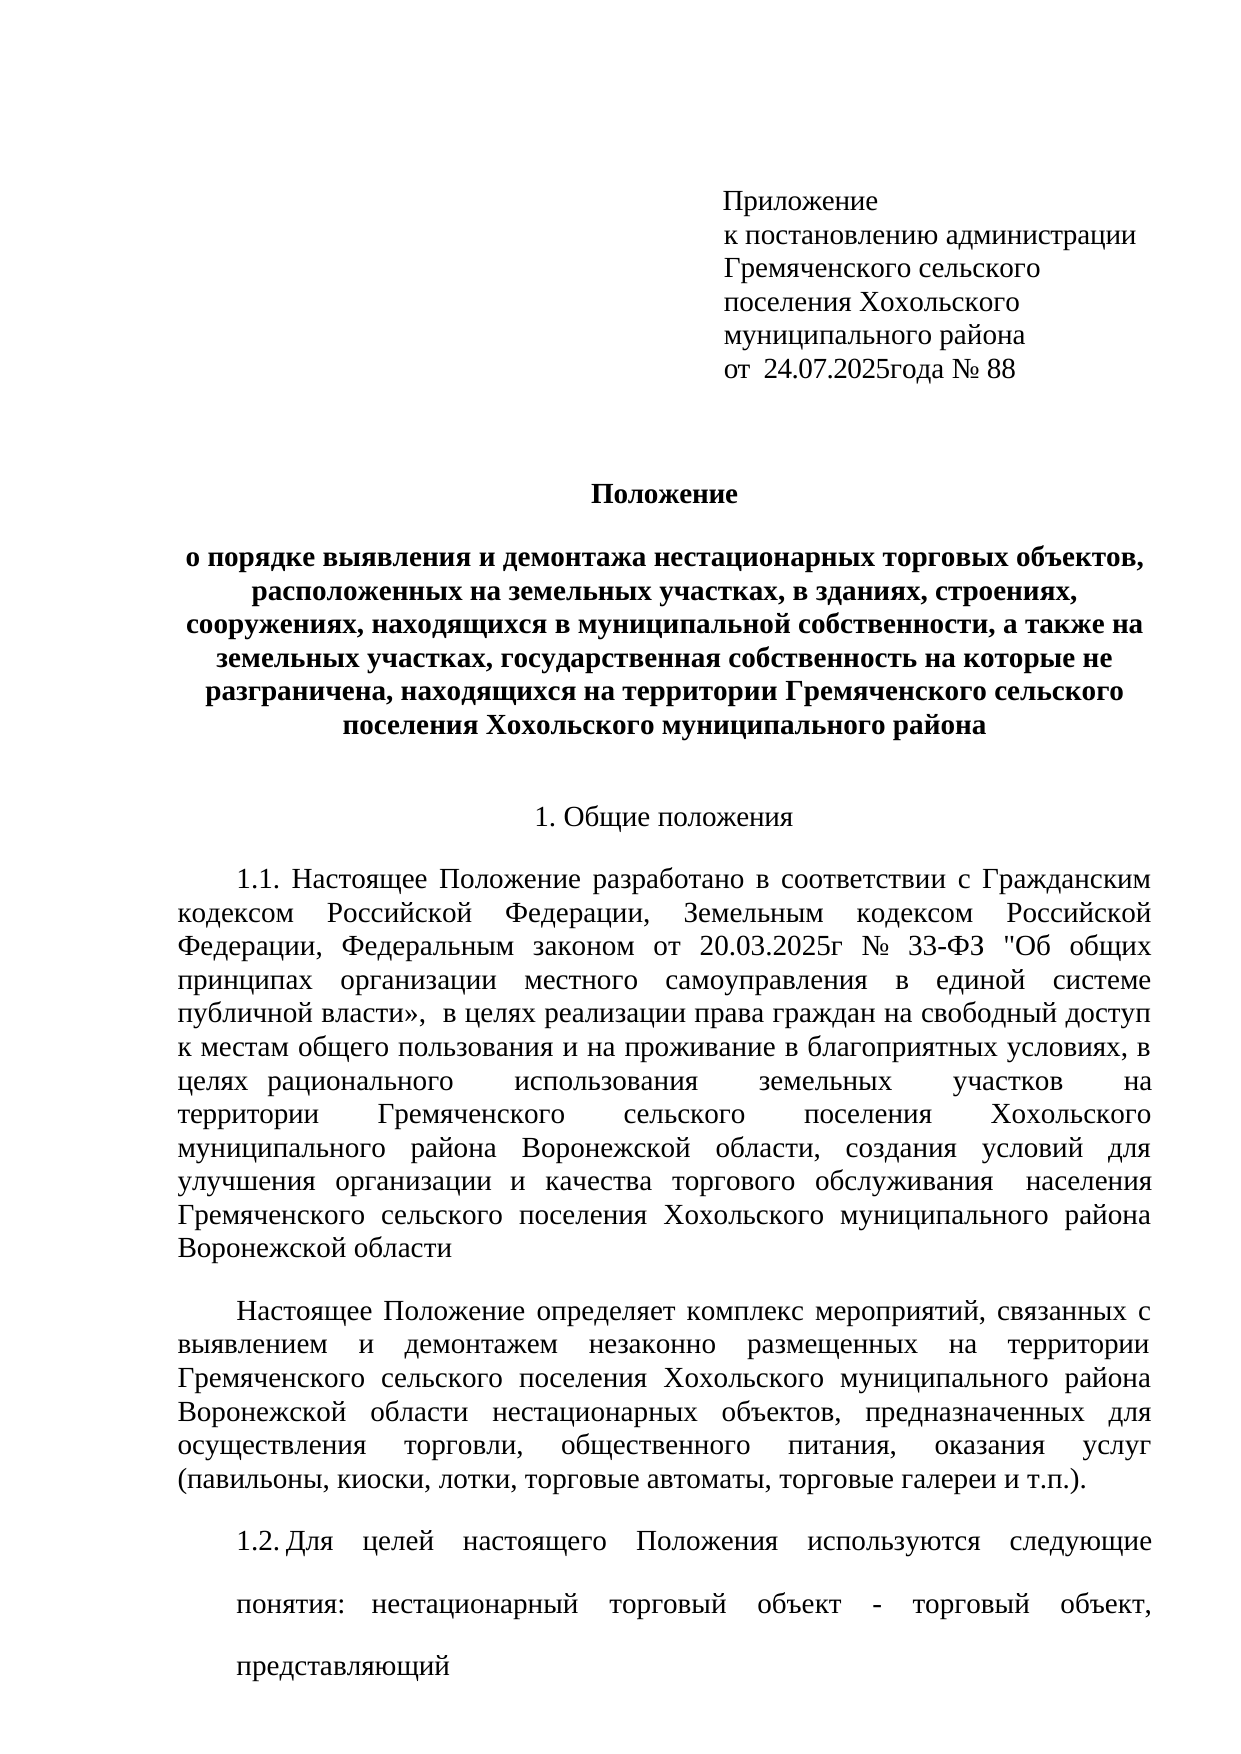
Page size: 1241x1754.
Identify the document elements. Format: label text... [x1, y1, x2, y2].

list Общие положения [534, 799, 1166, 832]
text Приложение [162, 183, 1166, 217]
text Гремяченского сельского поселения Хохольского муниципального района [723, 250, 1166, 351]
text Настоящее Положение определяет комплекс мероприятий, связанных с выявлением и демонтажем незаконно размещенных на территории [177, 1293, 1152, 1360]
list Для целей настоящего Положения используются следующие понятия: нестационарный торговый объект - торговый объект, представляющий [236, 1523, 1152, 1682]
text о порядке выявления и демонтажа нестационарных торговых объектов, расположенных на земельных участках, в зданиях, строениях, сооружениях, находящихся в муниципальной собственности, а также на земельных участках, государственная собственность на которые не разграничена, находящихся на территории Гремяченского сельского поселения Хохольского муниципального района [185, 539, 1144, 740]
text Гремяченского сельского поселения Хохольского муниципального района Воронежской области нестационарных объектов, предназначенных для осуществления торговли, общественного питания, оказания услуг (павильоны, киоски, лотки, торговые автоматы, торговые галереи и т.п.). [177, 1360, 1152, 1494]
list Настоящее Положение разработано в соответствии с Гражданским кодексом Российской Федерации, Земельным кодексом Российской Федерации, Федеральным законом от 20.03.2025г № 33-ФЗ "Об общих принципах организации местного самоуправления в единой системе публичной власти», в целях реализации права граждан на свободный доступ к местам общего пользования и на проживание в благоприятных условиях, в целях рационального использования земельных участков на территории Гремяченского сельского поселения Хохольского муниципального района Воронежской области, создания условий для улучшения организации и качества торгового обслуживания населения Гремяченского сельского поселения Хохольского муниципального района Воронежской области [177, 861, 1152, 1264]
text от 24.07.2025года № 88 [723, 351, 1166, 384]
text к постановлению администрации [723, 217, 1166, 250]
text Положение [162, 476, 1166, 510]
